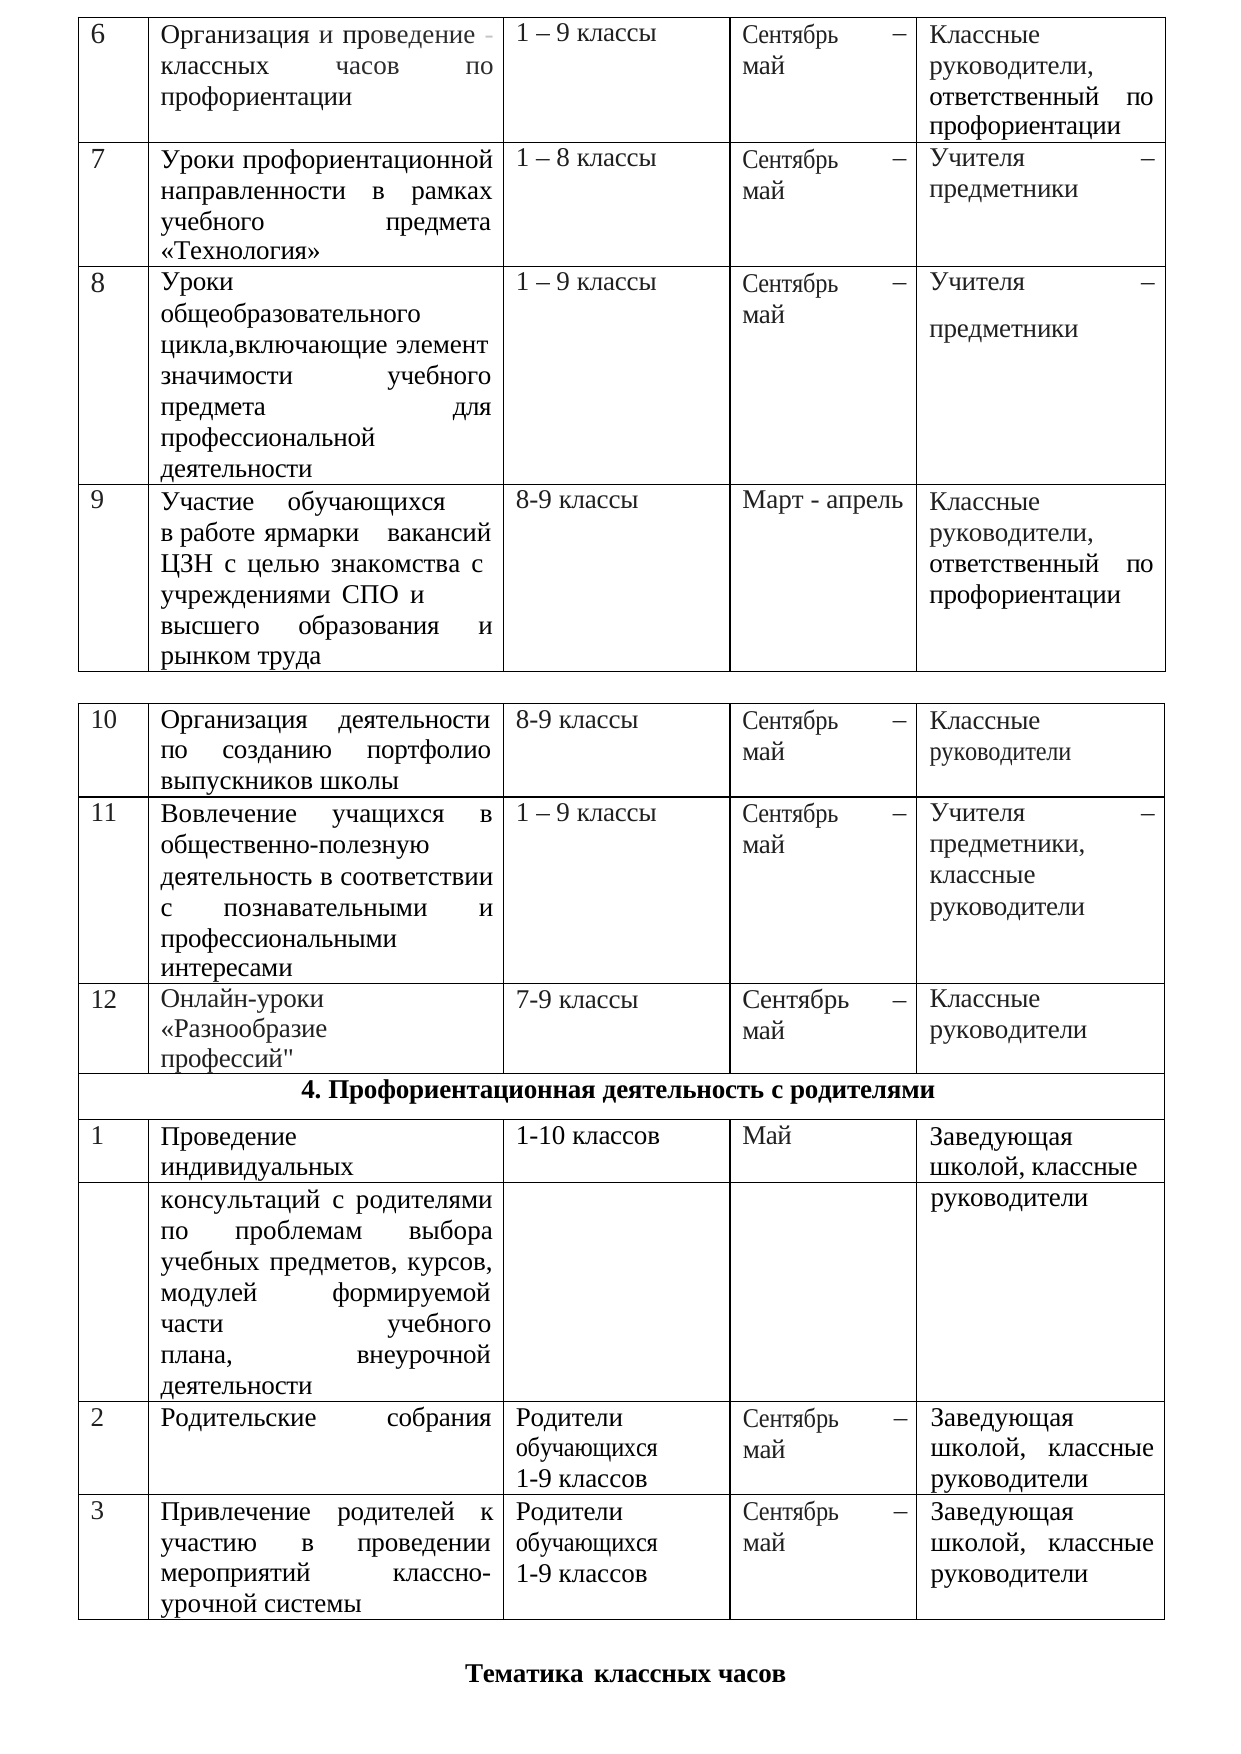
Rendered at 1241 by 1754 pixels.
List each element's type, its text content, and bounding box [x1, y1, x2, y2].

table_cell Родительские [149, 1402, 352, 1494]
table_cell Уроки профориентационной направленности в рамках учебного предмета «Технология» [149, 143, 503, 266]
text Тематика классных часов [85, 1657, 1166, 1688]
table_cell Родители обучающихся 1-9 классов [504, 1495, 729, 1619]
table_header – [871, 704, 916, 796]
table_cell Классные руководители [917, 984, 1164, 1073]
table_cell Привлечение родителей к участию в проведении мероприятий классно- урочной системы [149, 1495, 503, 1619]
table_cell 6 [79, 18, 148, 142]
table_cell 1 [79, 1120, 148, 1182]
table_cell Май [731, 1120, 916, 1182]
table_cell 1 – 8 классы [504, 143, 729, 266]
table_header Организация деятельности по созданию портфолио выпускников школы [149, 704, 503, 796]
table_cell Классные руководители, ответственный по профориентации [917, 485, 1165, 671]
table_cell 1 – 9 классы [504, 798, 729, 983]
table_cell 1 – 9 классы [504, 18, 729, 142]
table_cell собрания [352, 1402, 503, 1494]
table_cell [731, 1183, 916, 1401]
table_header Сентябрь май [731, 704, 871, 796]
table_header Классные руководители [917, 704, 1164, 796]
table_cell Сентябрь май [731, 143, 871, 266]
table_cell – [871, 143, 916, 266]
table_cell Заведующая школой, классные руководители [917, 1495, 1164, 1619]
table_cell Классные руководители, ответственный по профориентации [917, 18, 1165, 142]
table_header 8-9 классы [504, 704, 729, 796]
table_cell Вовлечение учащихся в общественно-полезную деятельность в соответствии с познавательными и профессиональными интересами [149, 798, 503, 983]
table_cell – [871, 1402, 916, 1494]
table_cell Сентябрь май [731, 984, 871, 1073]
table_cell 2 [79, 1402, 148, 1494]
table_cell 8 [79, 267, 148, 484]
table_cell [79, 1183, 148, 1401]
table_cell Родители обучающихся 1-9 классов [504, 1402, 729, 1494]
table_cell [504, 1183, 729, 1401]
table_cell – [871, 1495, 916, 1619]
table_cell 1 – 9 классы [504, 267, 729, 484]
table_cell – [871, 267, 916, 484]
table_cell 7-9 классы [504, 984, 729, 1073]
table_cell Учителя – предметники [917, 143, 1165, 266]
table_cell Уроки общеобразовательного цикла,включающие элемент значимости учебного предмета для профессиональной деятельности [149, 267, 503, 484]
table_cell 4. Профориентационная деятельность с родителями [79, 1074, 1164, 1119]
table_cell 7 [79, 143, 148, 266]
table_cell Организация и проведение - классных часов по профориентации [149, 18, 503, 142]
table_cell 1-10 классов [504, 1120, 729, 1182]
table_cell 12 [79, 984, 148, 1073]
table_cell 8-9 классы [504, 485, 729, 671]
table_cell 11 [79, 798, 148, 983]
table_cell Заведующая школой, классные руководители [917, 1402, 1164, 1494]
table_cell консультаций с родителями по проблемам выбора учебных предметов, курсов, модулей формируемой части учебного плана, внеурочной деятельности [149, 1183, 503, 1401]
table_cell 9 [79, 485, 148, 671]
table_cell 3 [79, 1495, 148, 1619]
table_cell Учителя – предметники [917, 267, 1165, 484]
table_cell Март - апрель [731, 485, 916, 671]
table_header 10 [79, 704, 148, 796]
table_cell Участие обучающихся в работе ярмарки вакансий ЦЗН с целью знакомства с учреждениями СПО и высшего образования и рынком труда [149, 485, 503, 671]
table_cell Проведение индивидуальных [149, 1120, 503, 1182]
table_cell Онлайн-уроки «Разнообразие профессий" [149, 984, 503, 1073]
table_cell Сентябрь май [731, 1402, 871, 1494]
table_cell Сентябрь май [731, 1495, 871, 1619]
table_cell – [871, 18, 916, 142]
table_cell – [871, 984, 916, 1073]
table_cell Сентябрь май [731, 267, 871, 484]
table_cell Сентябрь май [731, 798, 871, 983]
table_cell Сентябрь май [731, 18, 871, 142]
table_cell – [871, 798, 916, 983]
table_cell руководители [917, 1183, 1164, 1401]
table_cell Учителя – предметники, классные руководители [917, 798, 1164, 983]
table_cell Заведующая школой, классные [917, 1120, 1164, 1182]
